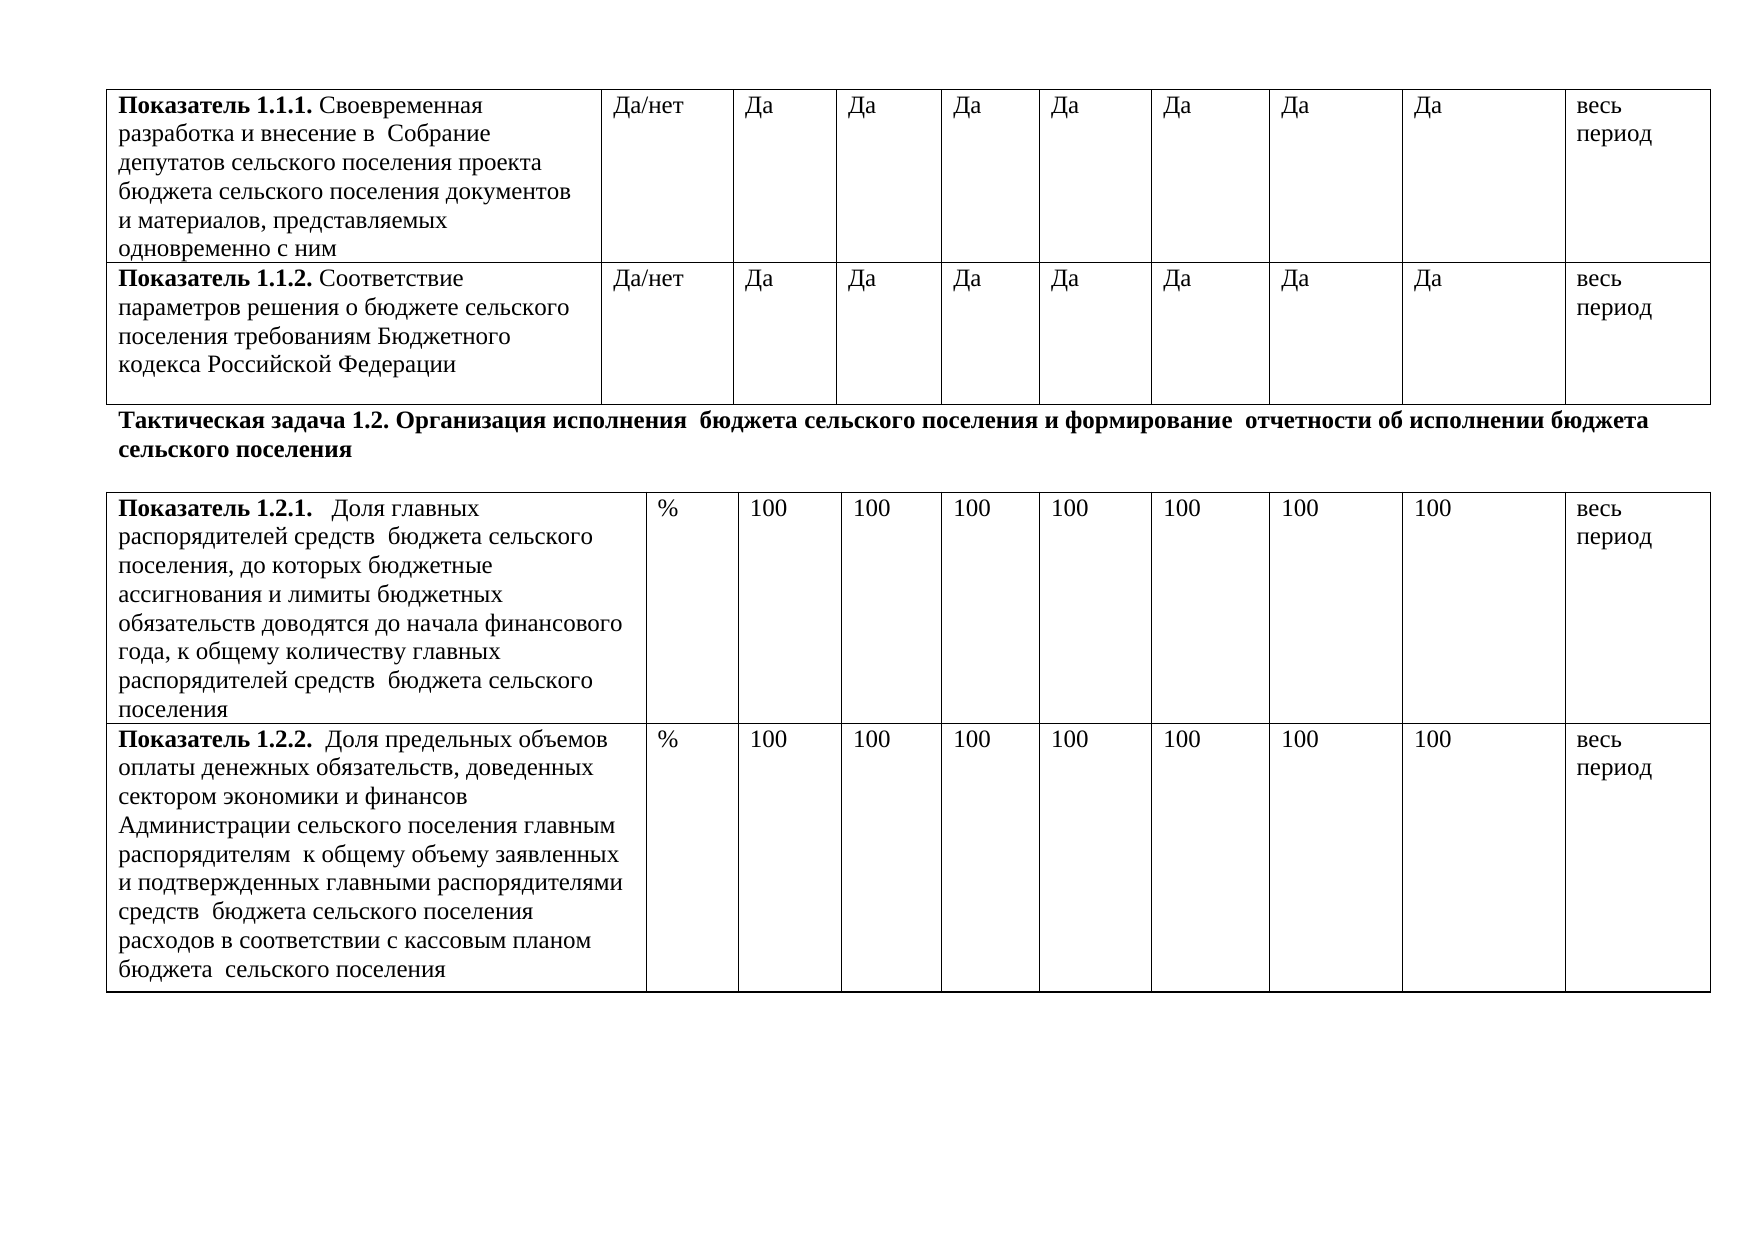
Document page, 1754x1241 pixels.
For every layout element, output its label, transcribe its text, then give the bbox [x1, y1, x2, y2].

table_cell 100 [1040, 493, 1151, 723]
table_cell 100 [1403, 724, 1565, 991]
table_cell Да [837, 90, 941, 262]
table_cell % [647, 493, 738, 723]
table_cell Да [734, 263, 836, 404]
table_cell Да [1403, 90, 1565, 262]
table_cell % [647, 724, 738, 991]
table_cell Да [1040, 263, 1151, 404]
table_cell 100 [739, 724, 841, 991]
table_cell Да [942, 90, 1039, 262]
table_cell Да [734, 90, 836, 262]
table_cell Да [1152, 90, 1269, 262]
table_cell весь период [1566, 724, 1710, 991]
table_cell весь период [1566, 263, 1710, 404]
table_cell весь период [1566, 493, 1710, 723]
table_cell Да/нет [602, 263, 733, 404]
table_cell Да [1403, 263, 1565, 404]
table_cell 100 [1152, 724, 1269, 991]
table_cell 100 [942, 724, 1039, 991]
table_cell Да [1040, 90, 1151, 262]
table_cell Да/нет [602, 90, 733, 262]
table_cell Показатель 1.2.1. Доля главных распорядителей средств бюджета сельского поселения, до которых бюджетные ассигнования и лимиты бюджетных обязательств доводятся до начала финансового года, к общему количеству главных распорядителей средств бюджета сельского поселения [107, 493, 646, 723]
table_cell 100 [842, 724, 941, 991]
table_cell Да [1152, 263, 1269, 404]
table_cell 100 [1040, 724, 1151, 991]
table_cell Показатель 1.2.2. Доля предельных объемов оплаты денежных обязательств, доведенных сектором экономики и финансов Администрации сельского поселения главным распорядителям к общему объему заявленных и подтвержденных главными распорядителями средств бюджета сельского поселения расходов в соответствии с кассовым планом бюджета сельского поселения [107, 724, 646, 991]
table_cell 100 [942, 493, 1039, 723]
table_cell Да [837, 263, 941, 404]
table_cell Тактическая задача 1.2. Организация исполнения бюджета сельского поселения и формирование отчетности об исполнении бюджета сельского поселения [107, 405, 1697, 492]
table_cell 100 [739, 493, 841, 723]
table_cell 100 [1270, 493, 1402, 723]
table_cell Да [1270, 263, 1402, 404]
table_cell Да [1270, 90, 1402, 262]
table_cell Показатель 1.1.2. Соответствие параметров решения о бюджете сельского поселения требованиям Бюджетного кодекса Российской Федерации [107, 263, 601, 404]
table_cell Показатель 1.1.1. Своевременная разработка и внесение в Собрание депутатов сельского поселения проекта бюджета сельского поселения документов и материалов, представляемых одновременно с ним [107, 90, 601, 262]
table_cell Да [942, 263, 1039, 404]
table_cell 100 [842, 493, 941, 723]
table_cell 100 [1270, 724, 1402, 991]
table_cell 100 [1152, 493, 1269, 723]
table_cell весь период [1566, 90, 1710, 262]
table_cell 100 [1403, 493, 1565, 723]
